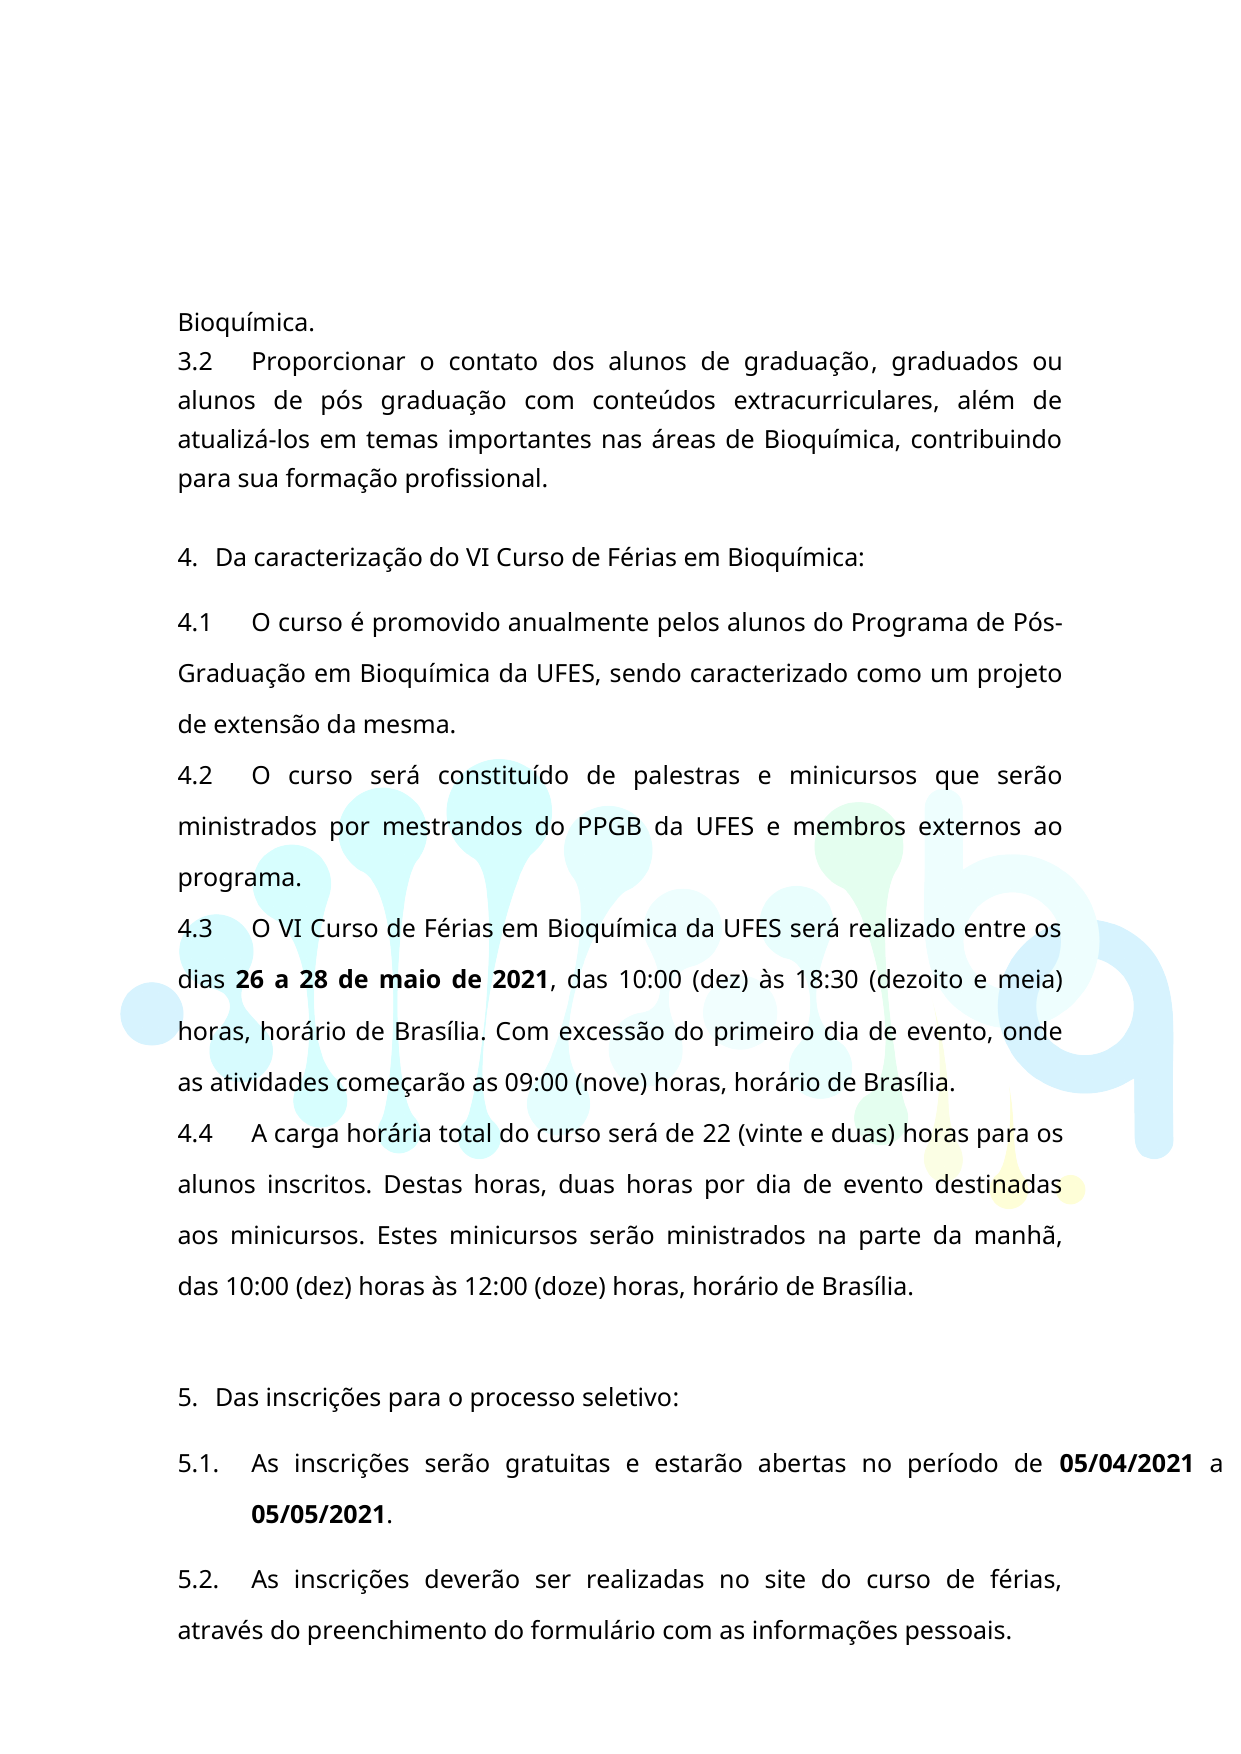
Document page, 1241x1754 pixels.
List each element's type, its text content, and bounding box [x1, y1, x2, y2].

list Proporcionar o contato dos alunos de graduação, graduados ou alunos de pós graduação com conteúdos extracurriculares, além de atualizá-los em temas importantes nas áreas de Bioquímica, contribuindo para sua formação profissional. [177, 343, 1063, 495]
list As inscrições serão gratuitas e estarão abertas no período de 05/04/2021 a 05/05/2021. [177, 1446, 1223, 1531]
list A carga horária total do curso será de 22 (vinte e duas) horas para os alunos inscritos. Destas horas, duas horas por dia de evento destinadas aos minicursos. Estes minicursos serão ministrados na parte da manhã, das 10:00 (dez) horas às 12:00 (doze) horas, horário de Brasília. [177, 1115, 1064, 1302]
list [177, 304, 1063, 338]
list As inscrições deverão ser realizadas no site do curso de férias, através do preenchimento do formulário com as informações pessoais. [177, 1562, 1063, 1647]
list O curso é promovido anualmente pelos alunos do Programa de Pós- Graduação em Bioquímica da UFES, sendo caracterizado como um projeto de extensão da mesma. [177, 605, 1064, 741]
list O VI Curso de Férias em Bioquímica da UFES será realizado entre os dias 26 a 28 de maio de 2021, das 10:00 (dez) às 18:30 (dezoito e meia) horas, horário de Brasília. Com excessão do primeiro dia de evento, onde as atividades começarão as 09:00 (nove) horas, horário de Brasília. [177, 911, 1063, 1098]
list O curso será constituído de palestras e minicursos que serão ministrados por mestrandos do PPGB da UFES e membros externos ao programa. [177, 758, 1064, 894]
list Da caracterização do VI Curso de Férias em Bioquímica: [177, 539, 1223, 573]
list Das inscrições para o processo seletivo: [177, 1380, 1223, 1414]
